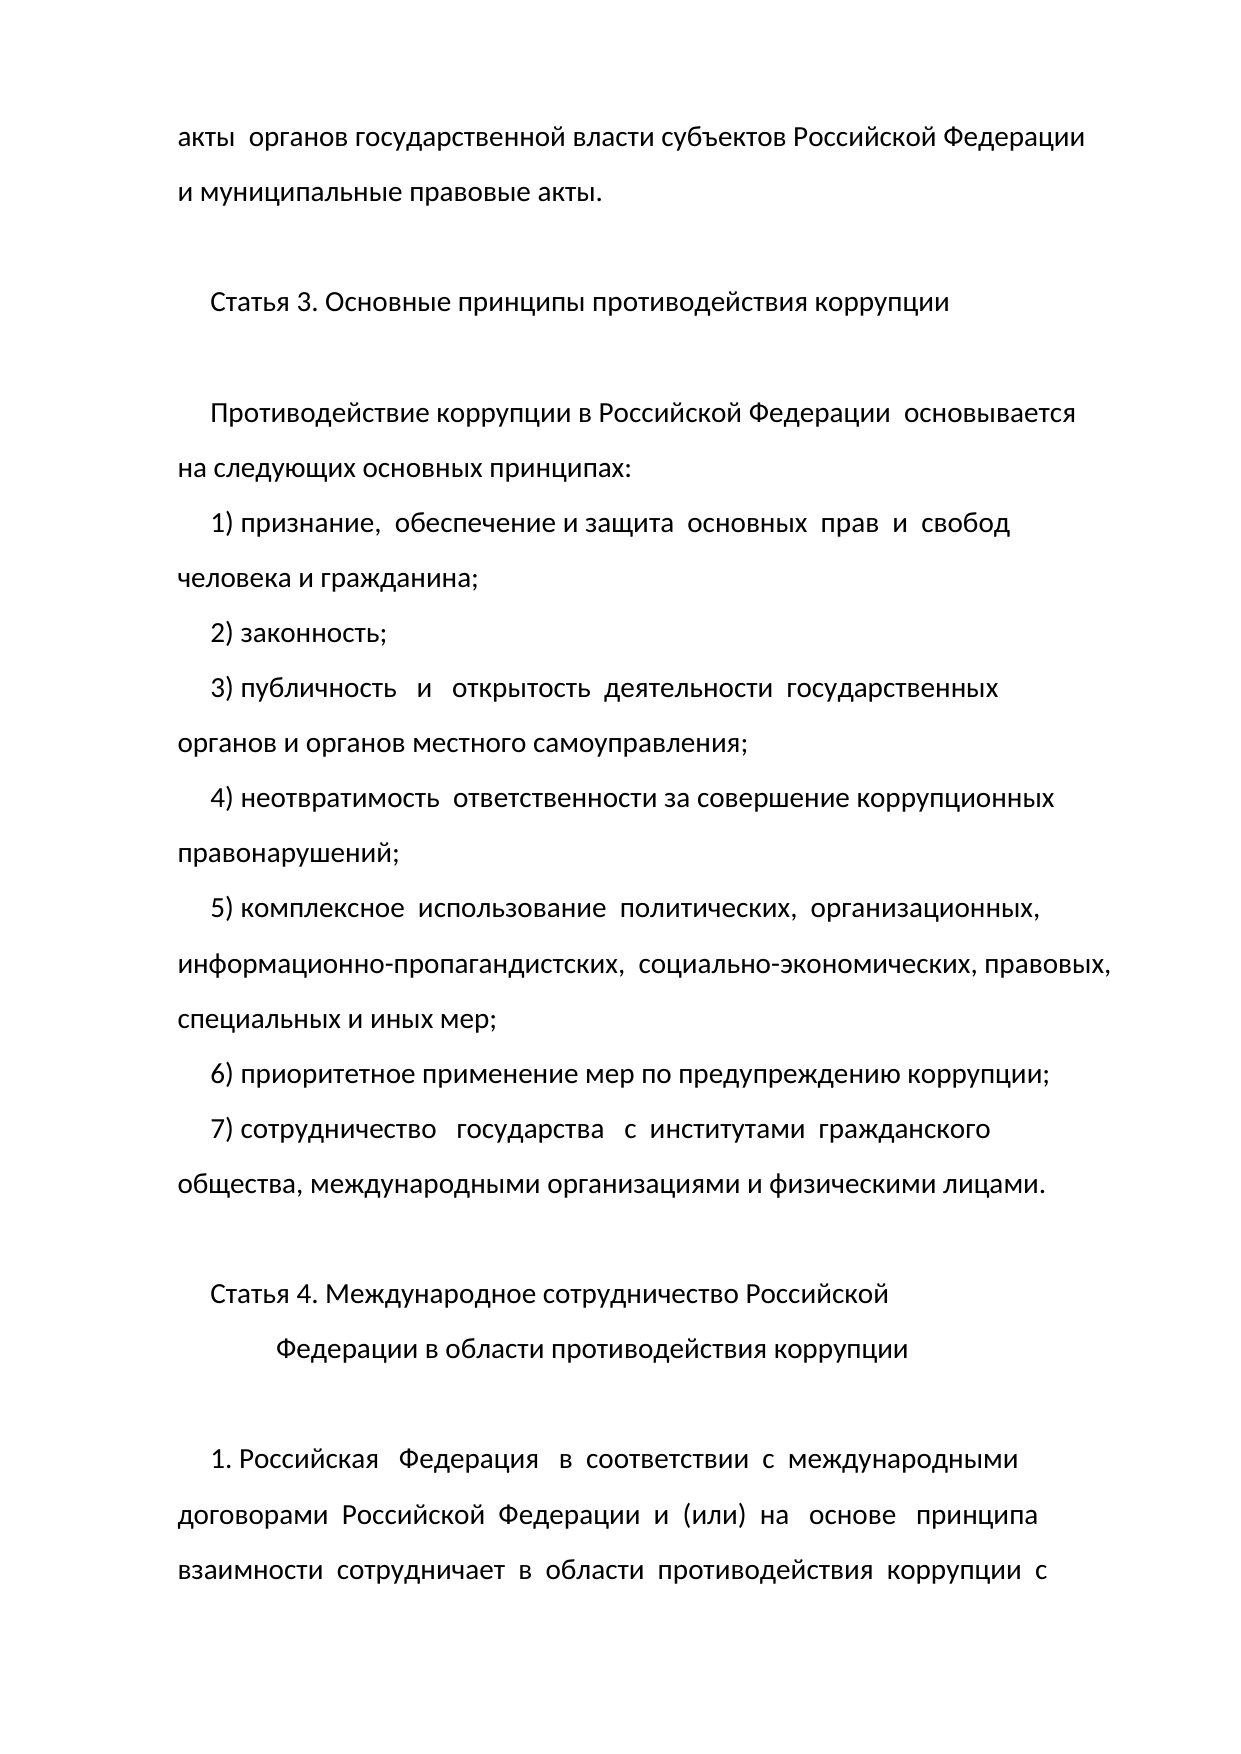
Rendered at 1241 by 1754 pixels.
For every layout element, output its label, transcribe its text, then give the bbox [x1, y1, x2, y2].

text 1) признание, обеспечение и защита основных прав и свобод [177, 504, 1152, 539]
text общества, международными организациями и физическими лицами. [177, 1165, 1152, 1201]
text 2) законность; [177, 614, 1152, 650]
text 7) сотрудничество государства с институтами гражданского [177, 1110, 1152, 1146]
text 5) комплексное использование политических, организационных, [177, 889, 1152, 925]
text органов и органов местного самоуправления; [177, 724, 1152, 760]
text акты органов государственной власти субъектов Российской Федерации [177, 118, 1152, 154]
text 4) неотвратимость ответственности за совершение коррупционных [177, 779, 1152, 815]
text Статья 3. Основные принципы противодействия коррупции [177, 283, 1152, 319]
text и муниципальные правовые акты. [177, 173, 1152, 209]
text взаимности сотрудничает в области противодействия коррупции с [177, 1551, 1152, 1586]
text Статья 4. Международное сотрудничество Российской [177, 1275, 1152, 1311]
text информационно-пропагандистских, социально-экономических, правовых, [177, 945, 1152, 980]
text человека и гражданина; [177, 559, 1152, 594]
text Противодействие коррупции в Российской Федерации основывается [177, 394, 1152, 429]
text специальных и иных мер; [177, 1000, 1152, 1035]
text на следующих основных принципах: [177, 449, 1152, 484]
text 3) публичность и открытость деятельности государственных [177, 669, 1152, 705]
text Федерации в области противодействия коррупции [177, 1330, 1152, 1366]
text 6) приоритетное применение мер по предупреждению коррупции; [177, 1055, 1152, 1091]
text 1. Российская Федерация в соответствии с международными [177, 1441, 1152, 1476]
text договорами Российской Федерации и (или) на основе принципа [177, 1496, 1152, 1531]
text правонарушений; [177, 834, 1152, 870]
